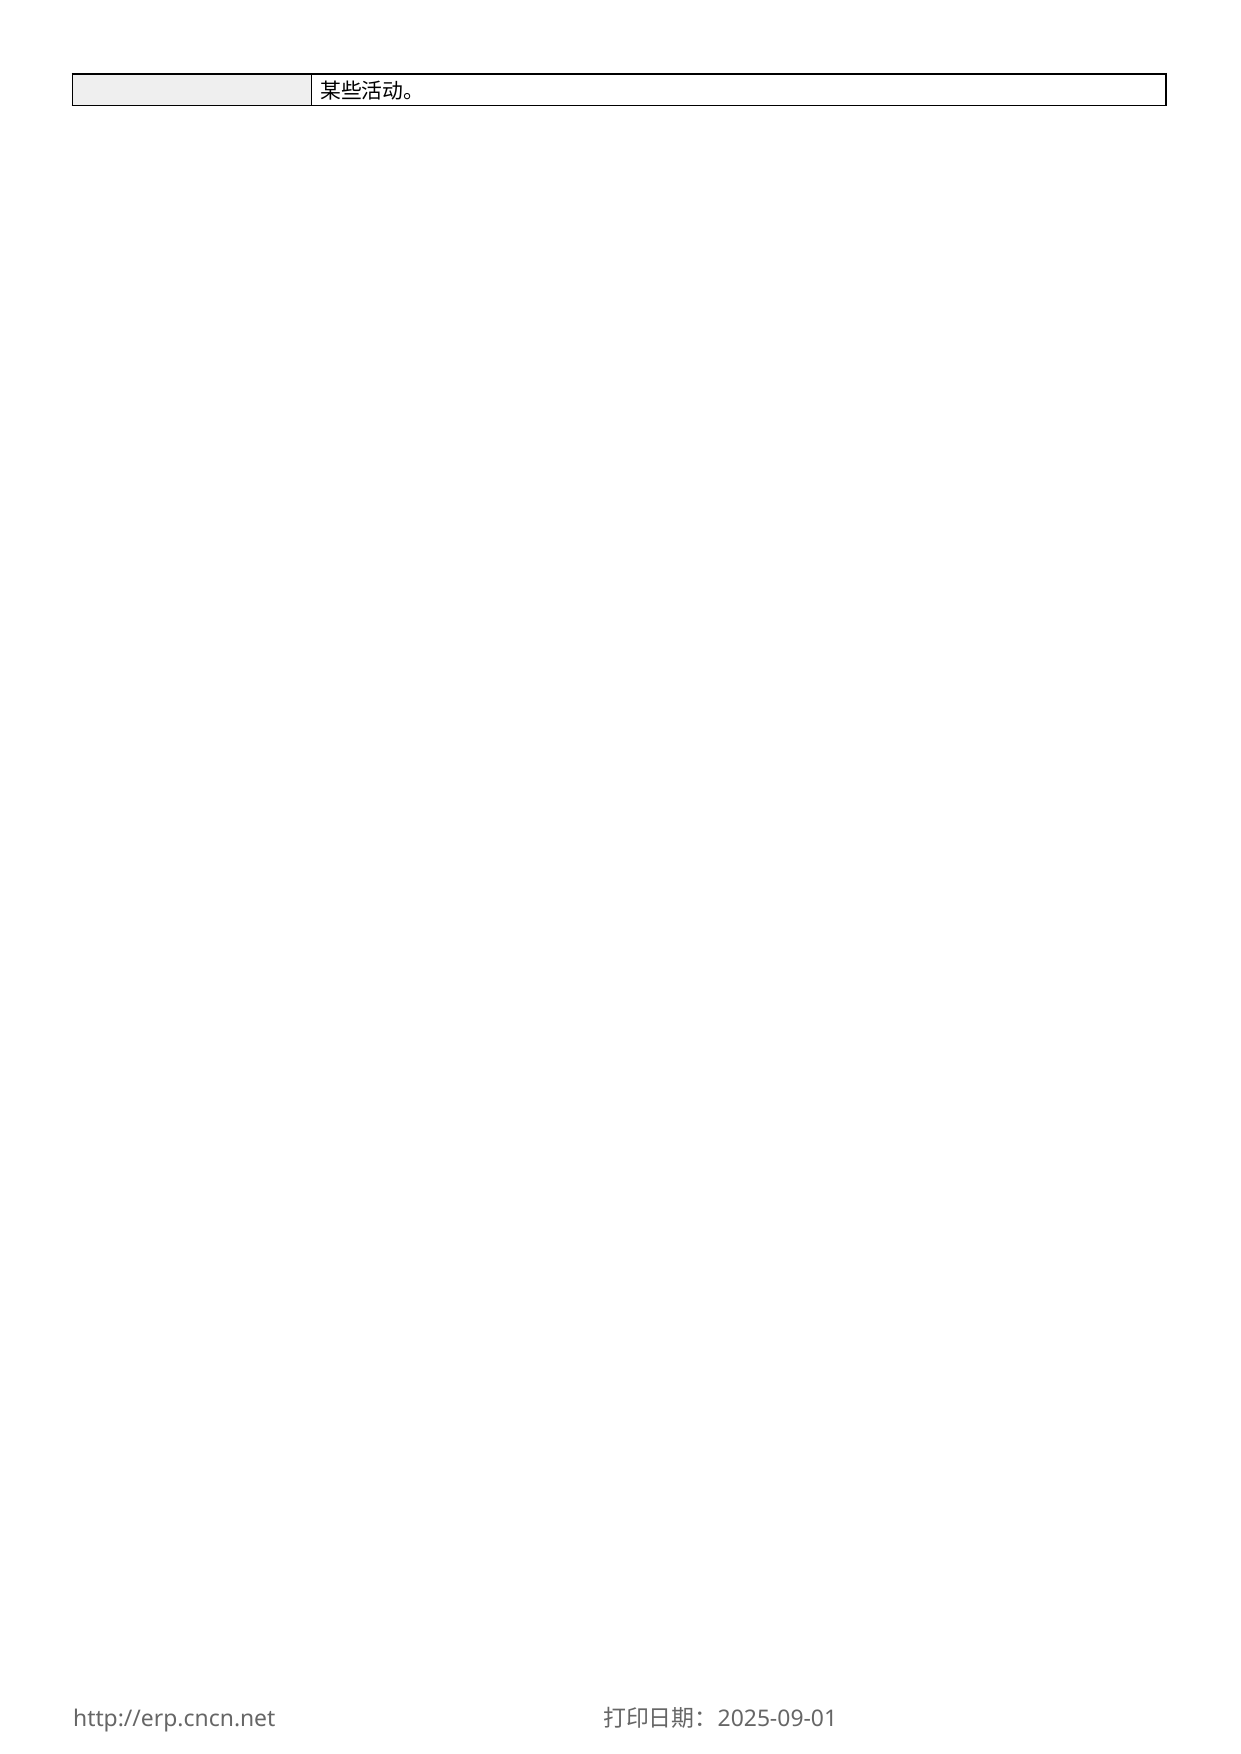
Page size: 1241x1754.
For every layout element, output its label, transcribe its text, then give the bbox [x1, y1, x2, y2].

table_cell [312, 75, 1165, 105]
table_cell 保险信息 [73, 75, 311, 105]
